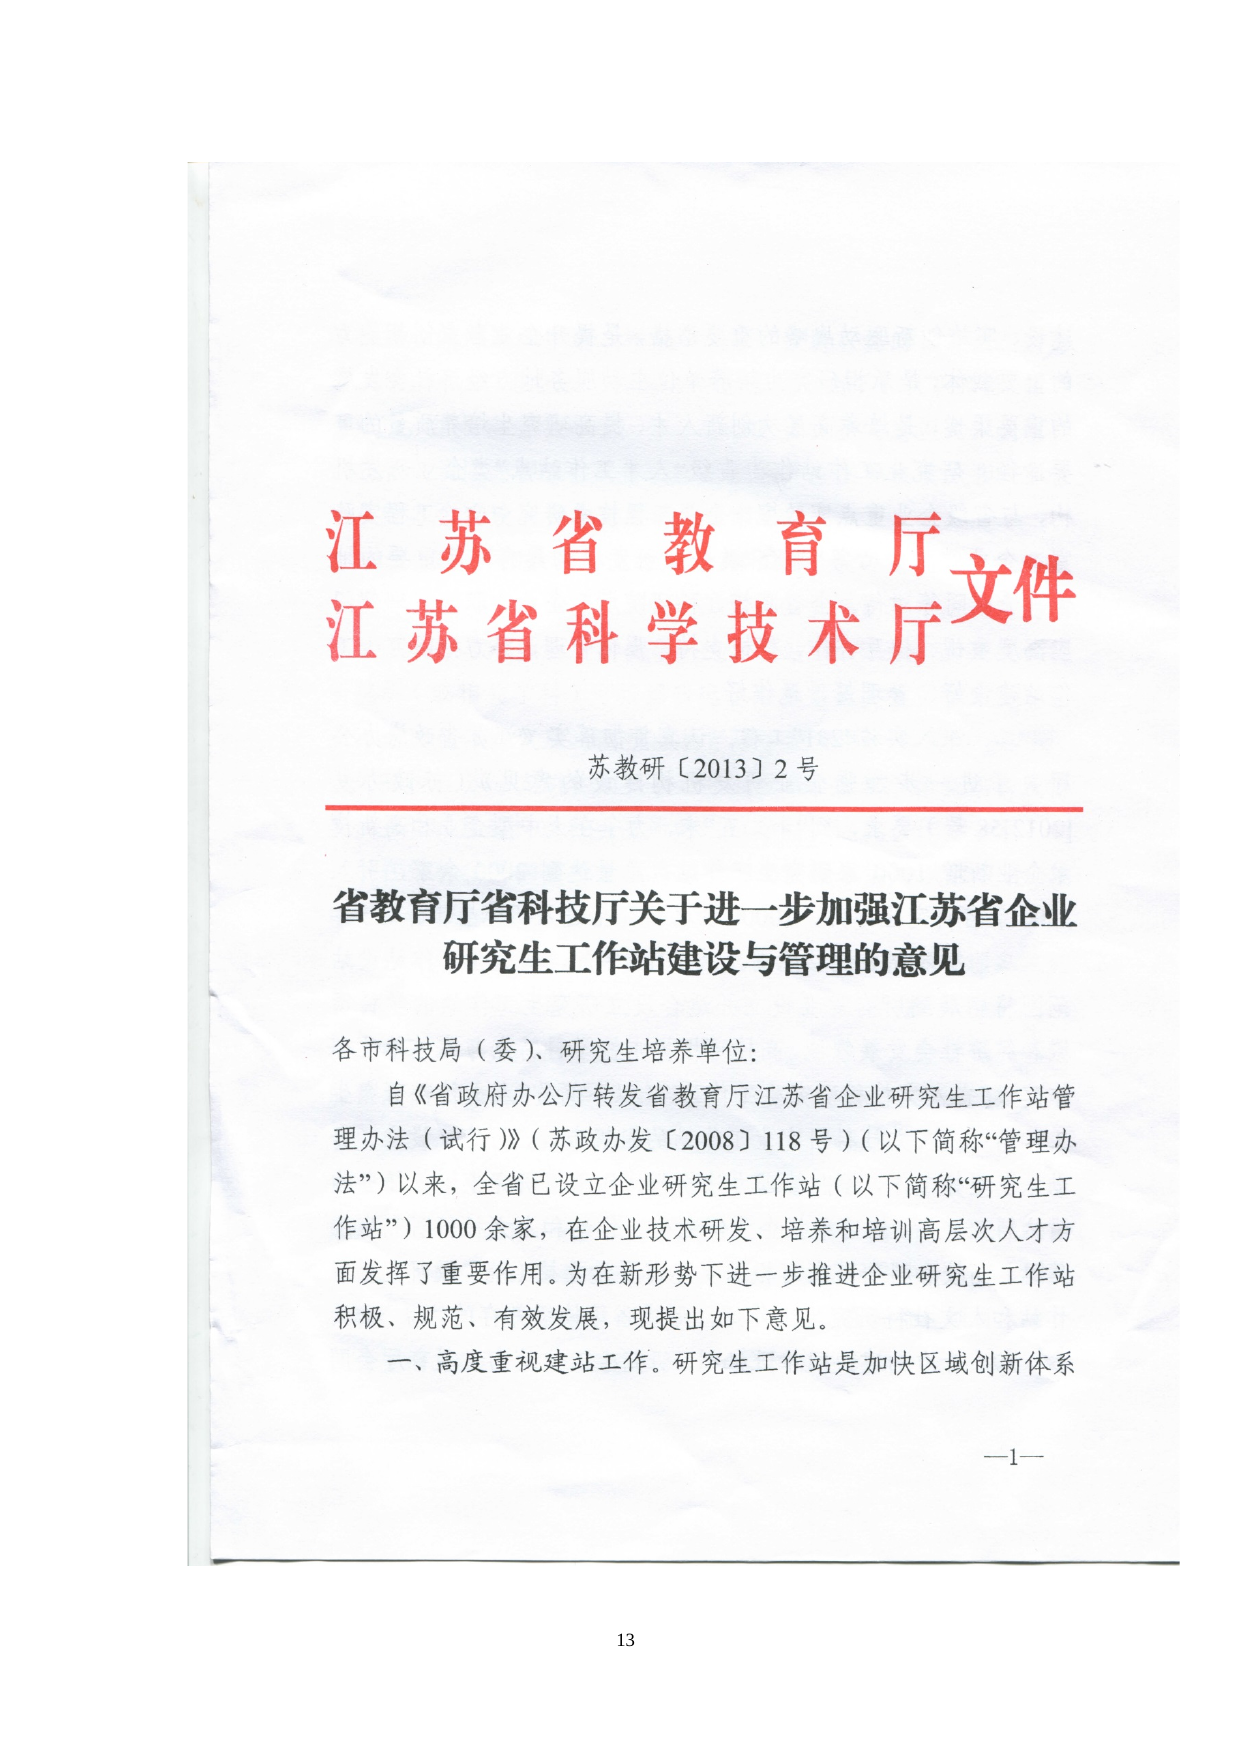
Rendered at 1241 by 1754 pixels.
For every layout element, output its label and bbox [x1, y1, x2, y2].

picture [187, 162, 1180, 1566]
